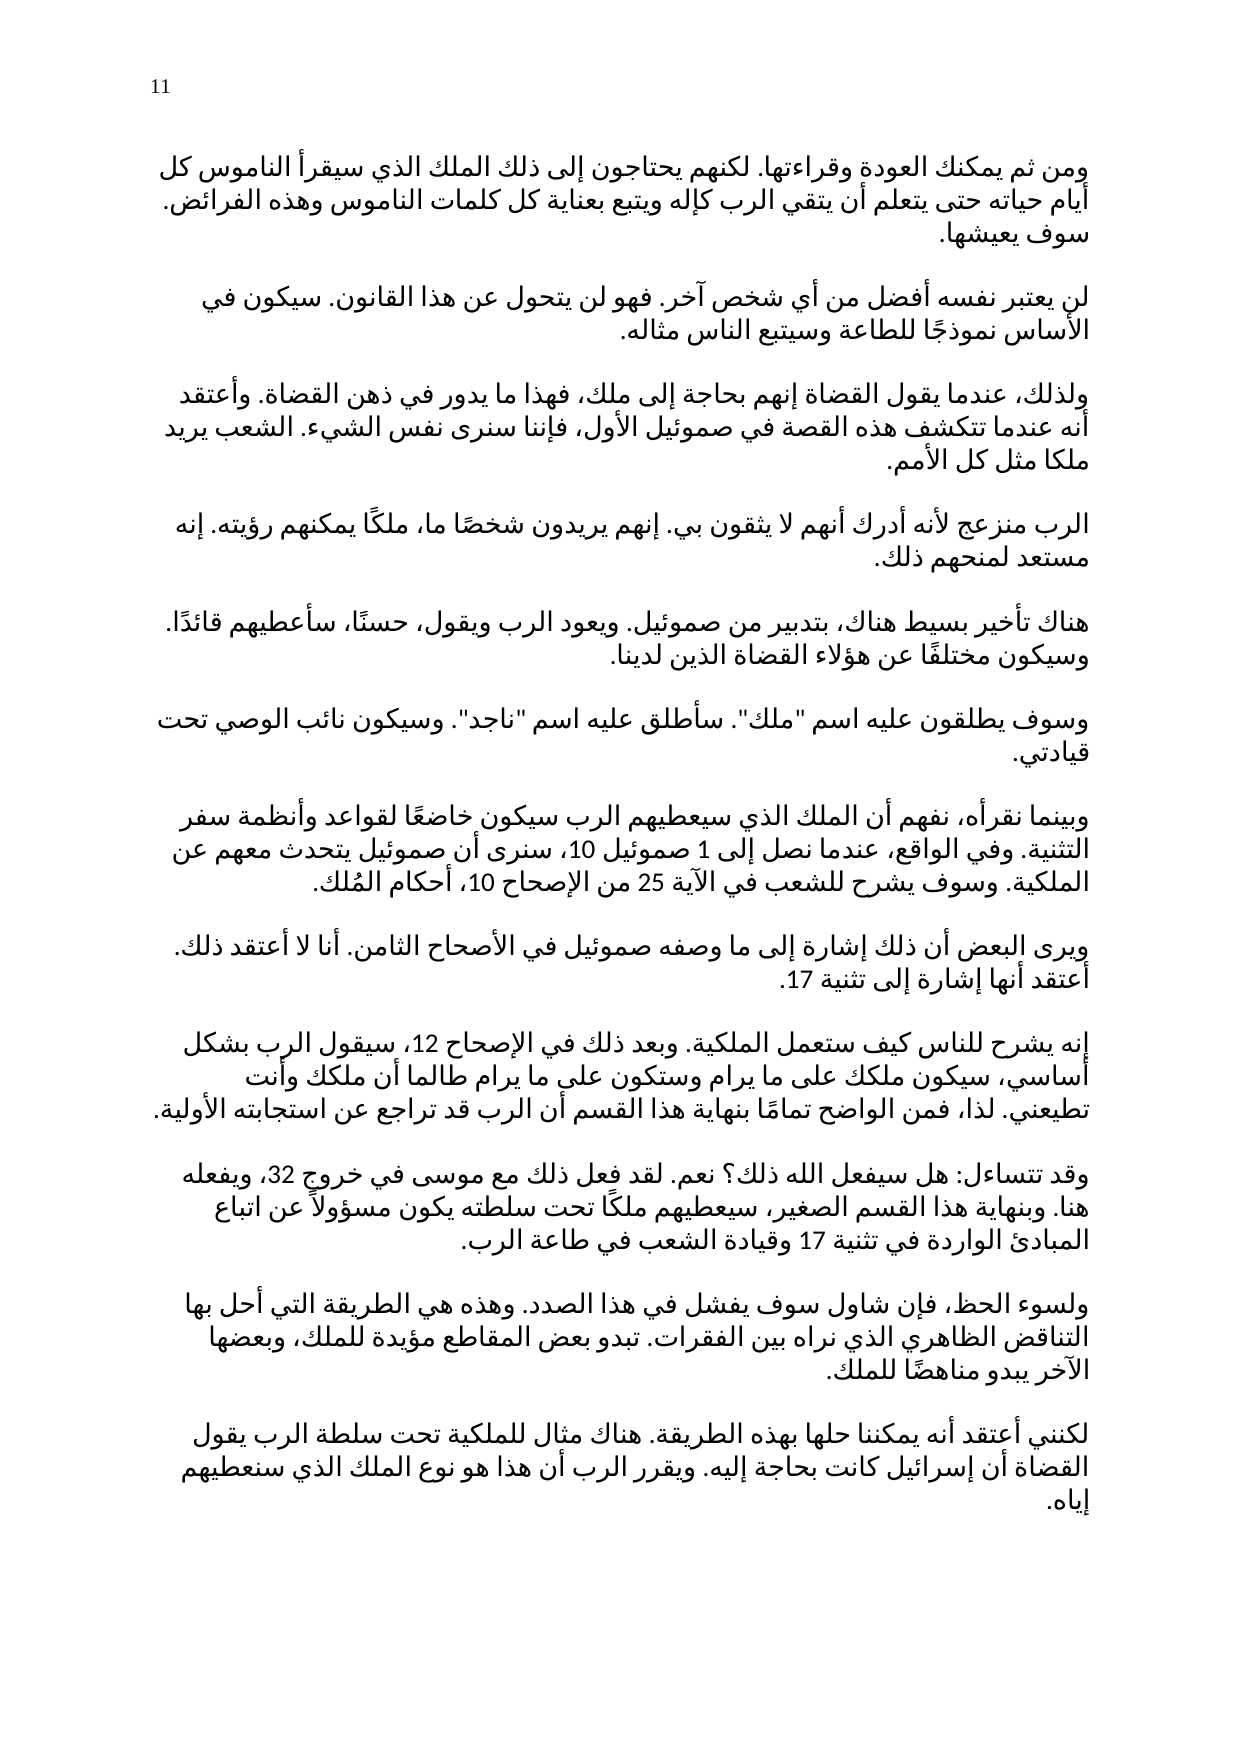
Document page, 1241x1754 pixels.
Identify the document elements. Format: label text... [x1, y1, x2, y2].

text لن يعتبر نفسه أفضل من أي شخص آخر. فهو لن يتحول عن هذا القانون. سيكون في الأساس نموذجًا للطاعة وسيتبع الناس مثاله. [150, 280, 1090, 346]
text وقد تتساءل: هل سيفعل الله ذلك؟ نعم. لقد فعل ذلك مع موسى في خروج 32، ويفعله هنا. وبنهاية هذا القسم الصغير، سيعطيهم ملكًا تحت سلطته يكون مسؤولاً عن اتباع المبادئ الواردة في تثنية 17 وقيادة الشعب في طاعة الرب. [150, 1157, 1090, 1256]
text وبينما نقرأه، نفهم أن الملك الذي سيعطيهم الرب سيكون خاضعًا لقواعد وأنظمة سفر التثنية. وفي الواقع، عندما نصل إلى 1 صموئيل 10، سنرى أن صموئيل يتحدث معهم عن الملكية. وسوف يشرح للشعب في الآية 25 من الإصحاح 10، أحكام المُلك. [150, 799, 1090, 898]
text وسوف يطلقون عليه اسم "ملك". سأطلق عليه اسم "ناجد". وسيكون نائب الوصي تحت قيادتي. [150, 702, 1090, 768]
text هناك تأخير بسيط هناك، بتدبير من صموئيل. ويعود الرب ويقول، حسنًا، سأعطيهم قائدًا. وسيكون مختلفًا عن هؤلاء القضاة الذين لدينا. [150, 605, 1090, 671]
text ولسوء الحظ، فإن شاول سوف يفشل في هذا الصدد. وهذه هي الطريقة التي أحل بها التناقض الظاهري الذي نراه بين الفقرات. تبدو بعض المقاطع مؤيدة للملك، وبعضها الآخر يبدو مناهضًا للملك. [150, 1287, 1090, 1386]
text لكنني أعتقد أنه يمكننا حلها بهذه الطريقة. هناك مثال للملكية تحت سلطة الرب يقول القضاة أن إسرائيل كانت بحاجة إليه. ويقرر الرب أن هذا هو نوع الملك الذي سنعطيهم إياه. [150, 1417, 1090, 1516]
text إنه يشرح للناس كيف ستعمل الملكية. وبعد ذلك في الإصحاح 12، سيقول الرب بشكل أساسي، سيكون ملكك على ما يرام وستكون على ما يرام طالما أن ملكك وأنت تطيعني. لذا، فمن الواضح تمامًا بنهاية هذا القسم أن الرب قد تراجع عن استجابته الأولية. [150, 1027, 1090, 1126]
text ولذلك، عندما يقول القضاة إنهم بحاجة إلى ملك، فهذا ما يدور في ذهن القضاة. وأعتقد أنه عندما تتكشف هذه القصة في صموئيل الأول، فإننا سنرى نفس الشيء. الشعب يريد ملكا مثل كل الأمم. [150, 377, 1090, 476]
text الرب منزعج لأنه أدرك أنهم لا يثقون بي. إنهم يريدون شخصًا ما، ملكًا يمكنهم رؤيته. إنه مستعد لمنحهم ذلك. [150, 508, 1090, 574]
text ومن ثم يمكنك العودة وقراءتها. لكنهم يحتاجون إلى ذلك الملك الذي سيقرأ الناموس كل أيام حياته حتى يتعلم أن يتقي الرب كإله ويتبع بعناية كل كلمات الناموس وهذه الفرائض. سوف يعيشها. [150, 150, 1090, 249]
text ويرى البعض أن ذلك إشارة إلى ما وصفه صموئيل في الأصحاح الثامن. أنا لا أعتقد ذلك. أعتقد أنها إشارة إلى تثنية 17. [150, 929, 1090, 995]
